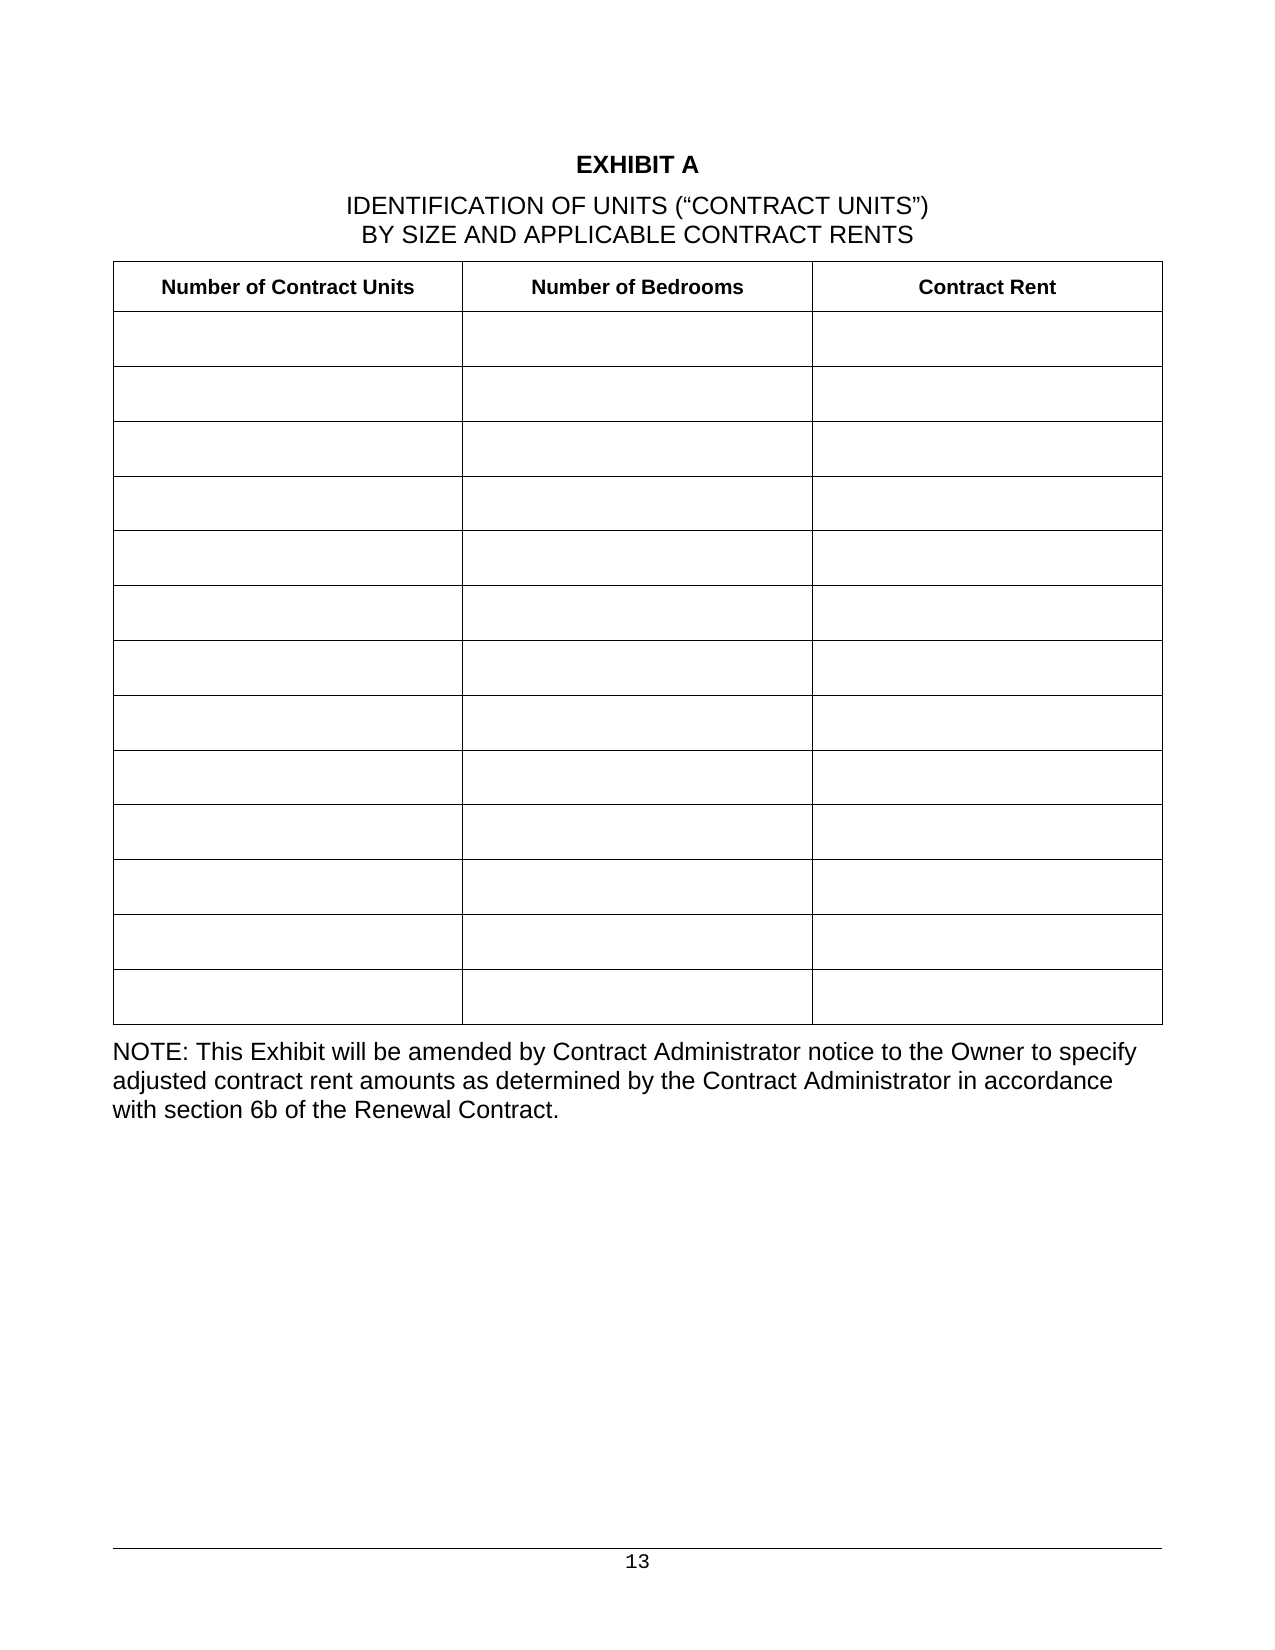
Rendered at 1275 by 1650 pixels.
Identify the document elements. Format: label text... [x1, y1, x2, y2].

table_cell [463, 586, 812, 640]
text Exhibit A [112, 150, 1162, 179]
table_cell [463, 860, 812, 914]
table_cell [463, 915, 812, 969]
table_cell [114, 641, 462, 695]
table_header Number of Contract Units [114, 262, 462, 311]
table_cell [813, 641, 1162, 695]
table_cell [813, 531, 1162, 585]
table_cell [813, 751, 1162, 804]
table_cell [813, 477, 1162, 530]
table_cell [463, 805, 812, 859]
table_cell [114, 586, 462, 640]
table_cell [813, 422, 1162, 476]
table_cell [114, 915, 462, 969]
table_cell [463, 367, 812, 421]
table_cell [813, 586, 1162, 640]
table_header Number of Bedrooms [463, 262, 812, 311]
text NOTE: This Exhibit will be amended by Contract Administrator notice to the Owner to specify adjusted contract rent amounts as determined by the Contract Administrator in accordance with section 6b of the Renewal Contract. [112, 1037, 1162, 1123]
table_cell [114, 367, 462, 421]
table_cell [463, 312, 812, 366]
table_cell [463, 641, 812, 695]
table_cell [114, 805, 462, 859]
table_cell [813, 805, 1162, 859]
table_cell [114, 422, 462, 476]
table_cell [463, 696, 812, 749]
table_cell [114, 696, 462, 749]
table_cell [463, 970, 812, 1023]
table_cell [114, 751, 462, 804]
table_cell [114, 477, 462, 530]
table_cell [463, 531, 812, 585]
table_cell [813, 860, 1162, 914]
table_header Contract Rent [813, 262, 1162, 311]
table_cell [114, 970, 462, 1023]
table_cell [813, 915, 1162, 969]
table_cell [813, 312, 1162, 366]
table_cell [463, 477, 812, 530]
table_cell [114, 312, 462, 366]
table_cell [813, 696, 1162, 749]
table_cell [114, 860, 462, 914]
table_cell [463, 422, 812, 476]
table_cell [463, 751, 812, 804]
table_cell [114, 531, 462, 585]
text IDENTIFICATION OF UNITS (“CONTRACT UNITS”) BY SIZE AND APPLICABLE CONTRACT RENTS [112, 191, 1162, 249]
table_cell [813, 970, 1162, 1023]
table_cell [813, 367, 1162, 421]
